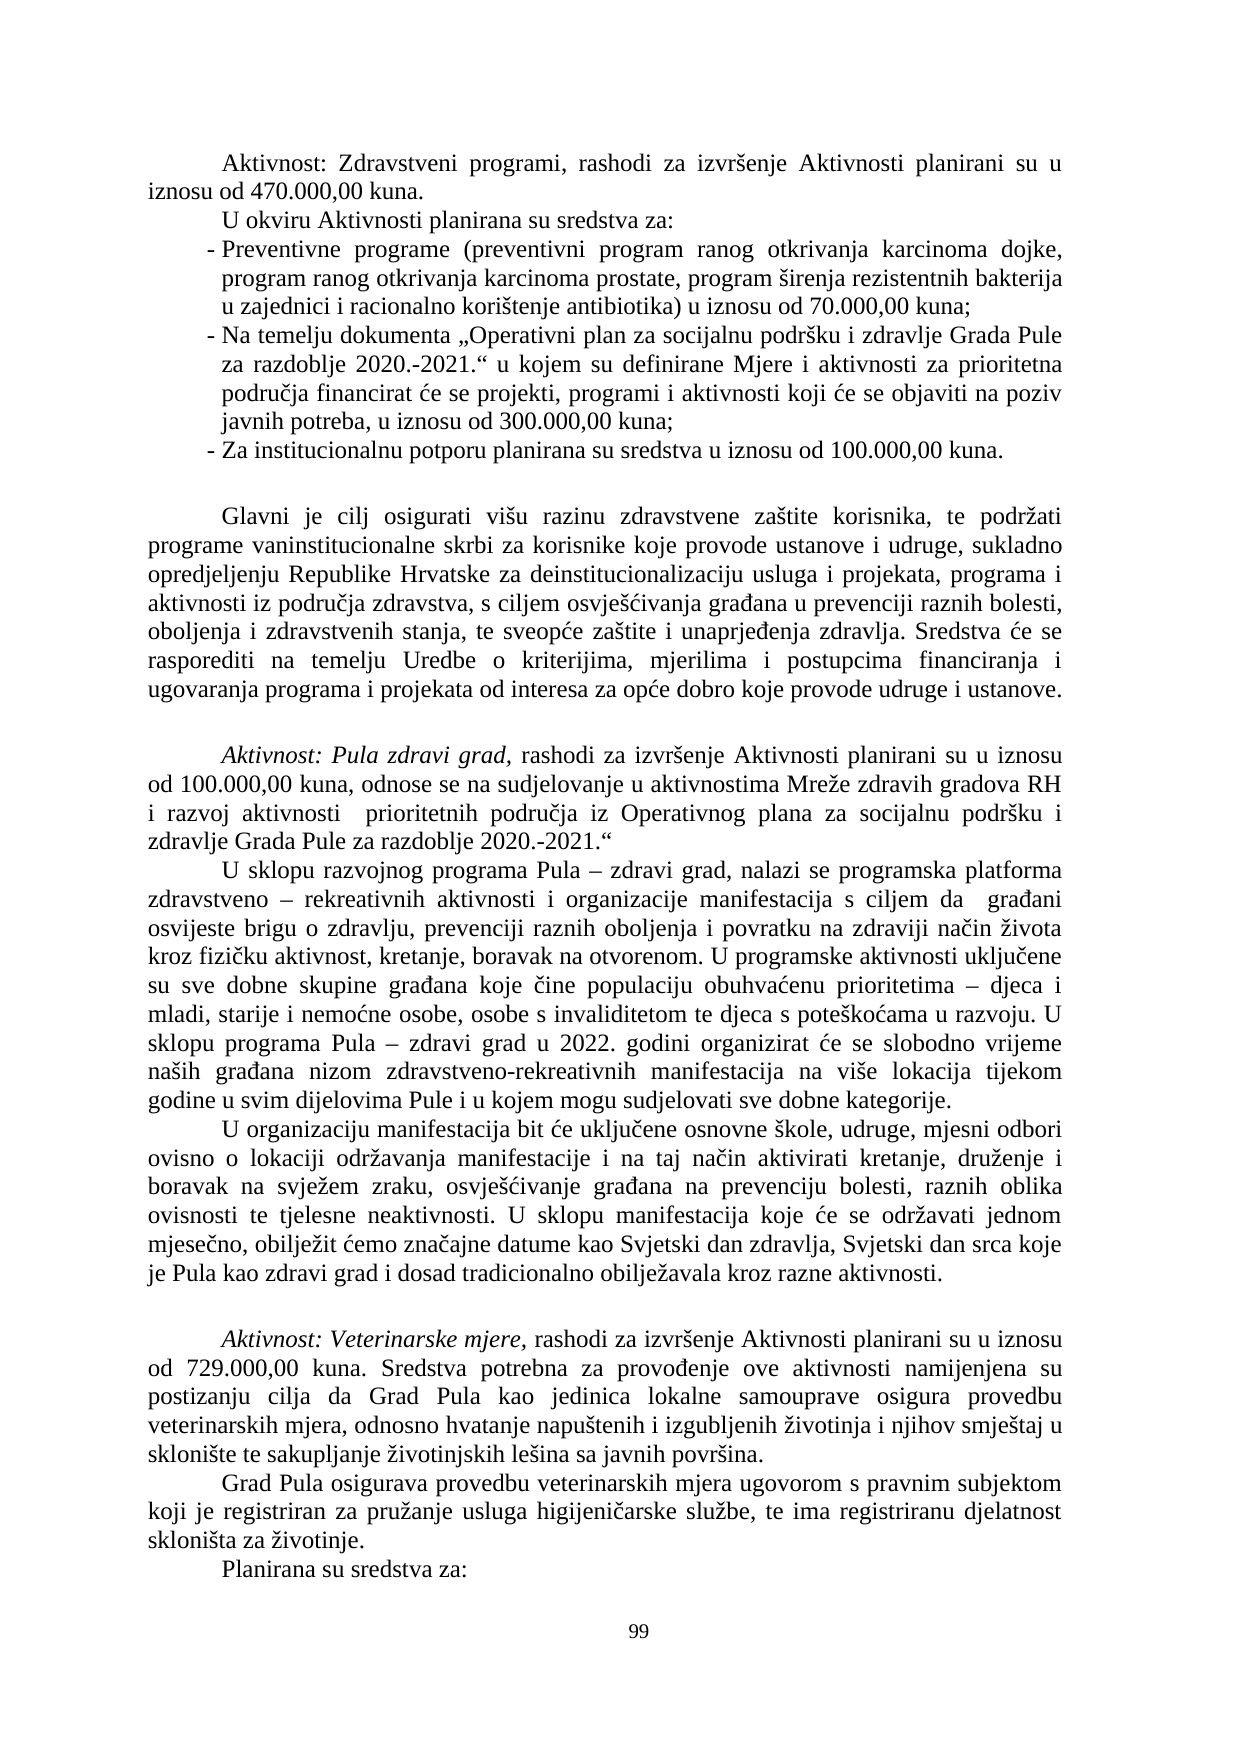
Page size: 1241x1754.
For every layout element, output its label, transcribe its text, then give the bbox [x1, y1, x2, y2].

text Aktivnost: Veterinarske mjere, rashodi za izvršenje Aktivnosti planirani su u iznosu od 729.000,00 kuna. Sredstva potrebna za provođenje ove aktivnosti namijenjena su postizanju cilja da Grad Pula kao jedinica lokalne samouprave osigura provedbu veterinarskih mjera, odnosno hvatanje napuštenih i izgubljenih životinja i njihov smještaj u sklonište te sakupljanje životinjskih lešina sa javnih površina. [148, 1324, 1063, 1468]
subtitle Aktivnost: Zdravstveni programi, rashodi za izvršenje Aktivnosti planirani su u iznosu od 470.000,00 kuna. [148, 148, 1063, 205]
text Aktivnost: Pula zdravi grad, rashodi za izvršenje Aktivnosti planirani su u iznosu od 100.000,00 kuna, odnose se na sudjelovanje u aktivnostima Mreže zdravih gradova RH i razvoj aktivnosti prioritetnih područja iz Operativnog plana za socijalnu podršku i zdravlje Grada Pule za razdoblje 2020.-2021.“ [148, 740, 1063, 855]
list Za institucionalnu potporu planirana su sredstva u iznosu od 100.000,00 kuna. [207, 435, 1063, 464]
text Grad Pula osigurava provedbu veterinarskih mjera ugovorom s pravnim subjektom koji je registriran za pružanje usluga higijeničarske službe, te ima registriranu djelatnost skloništa za životinje. [148, 1468, 1063, 1554]
text U organizaciju manifestacija bit će uključene osnovne škole, udruge, mjesni odbori ovisno o lokaciji održavanja manifestacije i na taj način aktivirati kretanje, druženje i boravak na svježem zraku, osvješćivanje građana na prevenciju bolesti, raznih oblika ovisnosti te tjelesne neaktivnosti. U sklopu manifestacija koje će se održavati jednom mjesečno, obilježit ćemo značajne datume kao Svjetski dan zdravlja, Svjetski dan srca koje je Pula kao zdravi grad i dosad tradicionalno obilježavala kroz razne aktivnosti. [110, 1114, 1063, 1286]
text U okviru Aktivnosti planirana su sredstva za: [148, 205, 1063, 234]
list Preventivne programe (preventivni program ranog otkrivanja karcinoma dojke, program ranog otkrivanja karcinoma prostate, program širenja rezistentnih bakterija u zajednici i racionalno korištenje antibiotika) u iznosu od 70.000,00 kuna; [207, 234, 1063, 320]
text U sklopu razvojnog programa Pula – zdravi grad, nalazi se programska platforma zdravstveno – rekreativnih aktivnosti i organizacije manifestacija s ciljem da građani osvijeste brigu o zdravlju, prevenciji raznih oboljenja i povratku na zdraviji način života kroz fizičku aktivnost, kretanje, boravak na otvorenom. U programske aktivnosti uključene su sve dobne skupine građana koje čine populaciju obuhvaćenu prioritetima – djeca i mladi, starije i nemoćne osobe, osobe s invaliditetom te djeca s poteškoćama u razvoju. U sklopu programa Pula – zdravi grad u 2022. godini organizirat će se slobodno vrijeme naših građana nizom zdravstveno-rekreativnih manifestacija na više lokacija tijekom godine u svim dijelovima Pule i u kojem mogu sudjelovati sve dobne kategorije. [148, 855, 1063, 1114]
text Glavni je cilj osigurati višu razinu zdravstvene zaštite korisnika, te podržati programe vaninstitucionalne skrbi za korisnike koje provode ustanove i udruge, sukladno opredjeljenju Republike Hrvatske za deinstitucionalizaciju usluga i projekata, programa i aktivnosti iz područja zdravstva, s ciljem osvješćivanja građana u prevenciji raznih bolesti, oboljenja i zdravstvenih stanja, te sveopće zaštite i unaprjeđenja zdravlja. Sredstva će se rasporediti na temelju Uredbe o kriterijima, mjerilima i postupcima financiranja i ugovaranja programa i projekata od interesa za opće dobro koje provode udruge i ustanove. [148, 501, 1063, 703]
list Planirana su sredstva za: [148, 1554, 1063, 1583]
list Na temelju dokumenta „Operativni plan za socijalnu podršku i zdravlje Grada Pule za razdoblje 2020.-2021.“ u kojem su definirane Mjere i aktivnosti za prioritetna područja financirat će se projekti, programi i aktivnosti koji će se objaviti na poziv javnih potreba, u iznosu od 300.000,00 kuna; [207, 320, 1063, 435]
